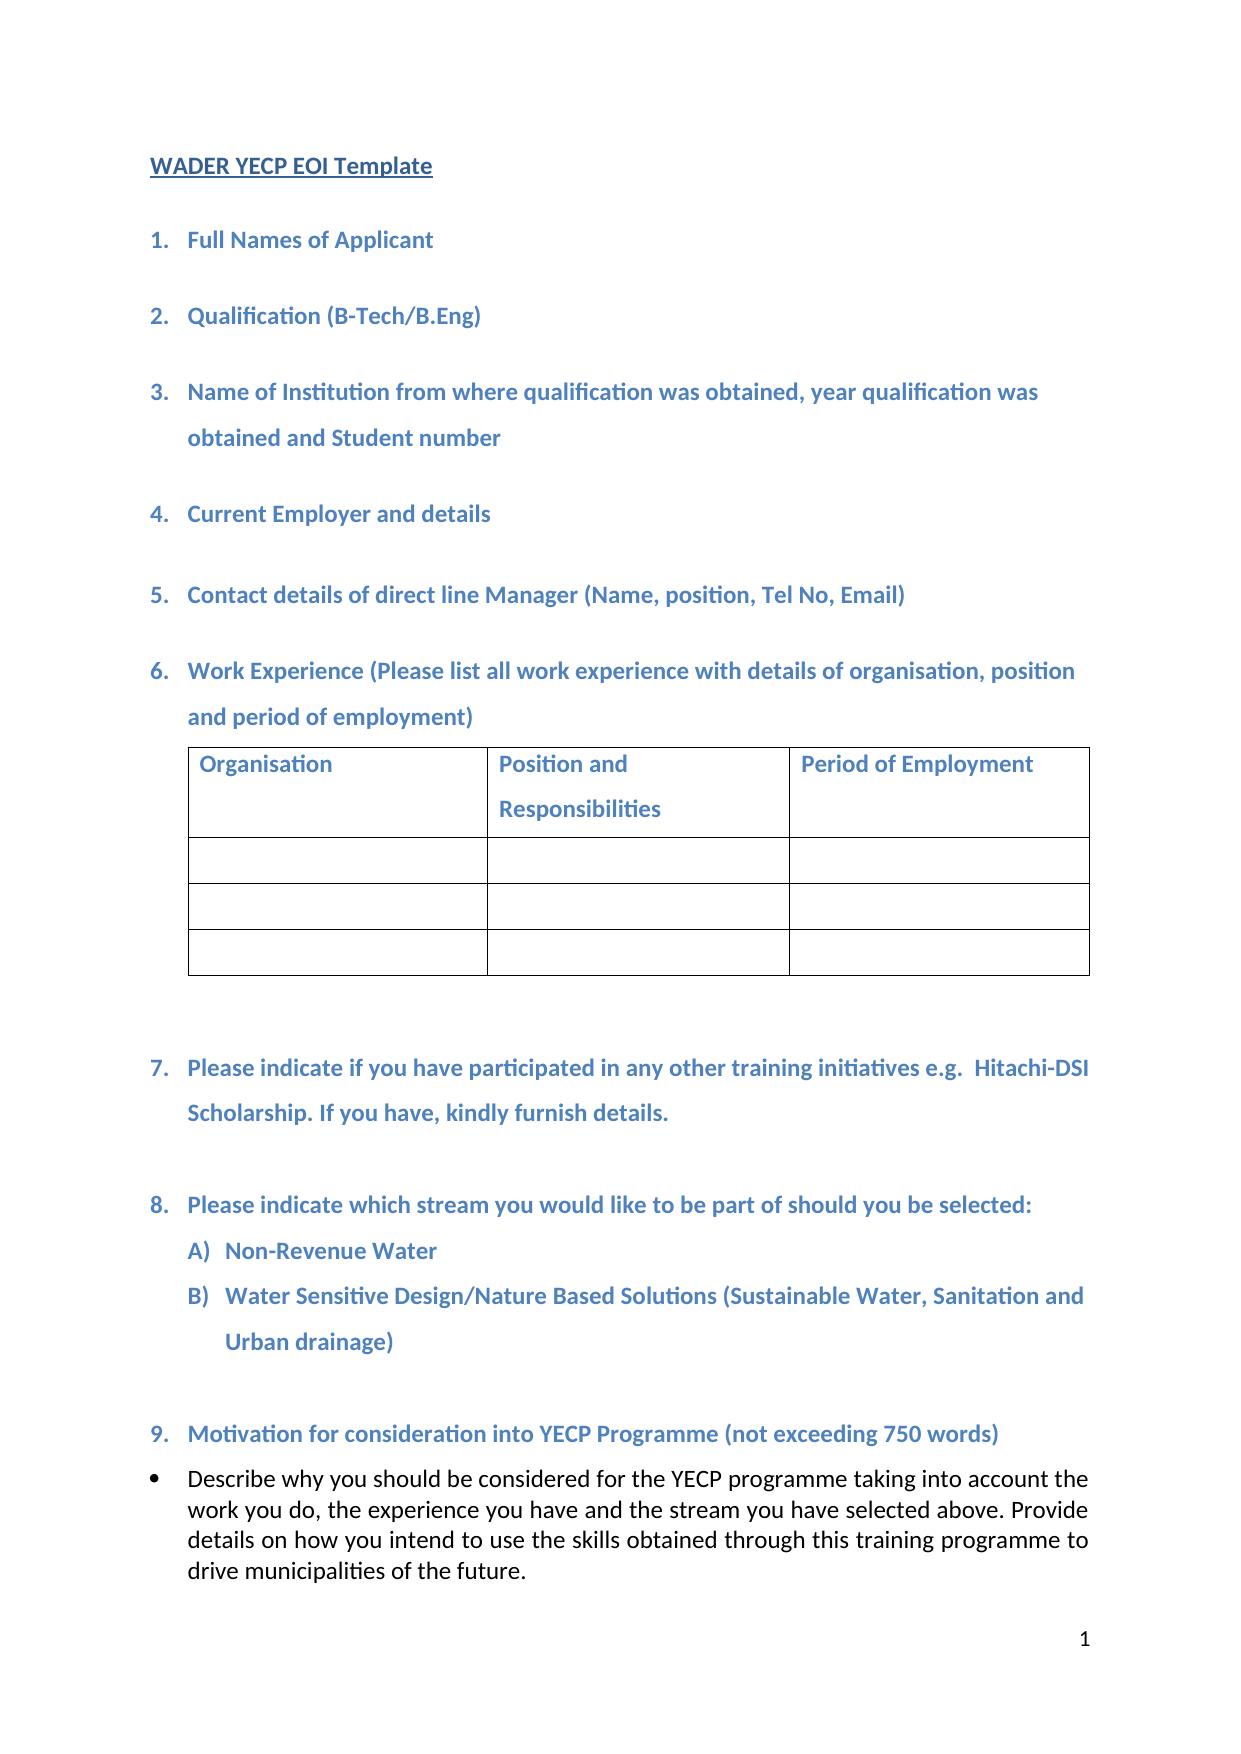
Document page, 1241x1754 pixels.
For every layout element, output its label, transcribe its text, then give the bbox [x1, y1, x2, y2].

list Qualification (B-Tech/B.Eng) [150, 300, 1090, 331]
list Please indicate if you have participated in any other training initiatives e.g. Hitachi-DSI Scholarship. If you have, kindly furnish details. [150, 1052, 1090, 1128]
list Current Employer and details [150, 498, 1090, 529]
table_header Position and Responsibilities [488, 748, 789, 837]
table_cell [189, 884, 487, 929]
list Water Sensitive Design/Nature Based Solutions (Sustainable Water, Sanitation and Urban drainage) [187, 1281, 1090, 1357]
table_header Period of Employment [790, 748, 1089, 837]
list Non-Revenue Water [187, 1235, 1090, 1265]
table_cell [189, 930, 487, 974]
text WADER YECP EOI Template [150, 150, 1090, 181]
table_cell [790, 838, 1089, 883]
list Please indicate which stream you would like to be part of should you be selected: [150, 1189, 1090, 1219]
table_cell [790, 930, 1089, 974]
list Describe why you should be considered for the YECP programme taking into account the work you do, the experience you have and the stream you have selected above. Provide details on how you intend to use the skills obtained through this training programme to drive municipalities of the future. [150, 1463, 1090, 1586]
list Contact details of direct line Manager (Name, position, Tel No, Email) [150, 579, 1090, 609]
list Work Experience (Please list all work experience with details of organisation, position and period of employment) [150, 655, 1090, 731]
table_cell [488, 884, 789, 929]
list Full Names of Applicant [150, 224, 1090, 254]
table_cell [189, 838, 487, 883]
table_cell [488, 930, 789, 974]
table_cell [790, 884, 1089, 929]
table_header Organisation [189, 748, 487, 837]
list Name of Institution from where qualification was obtained, year qualification was obtained and Student number [150, 376, 1090, 452]
table_cell [488, 838, 789, 883]
list Motivation for consideration into YECP Programme (not exceeding 750 words) [150, 1418, 1090, 1448]
